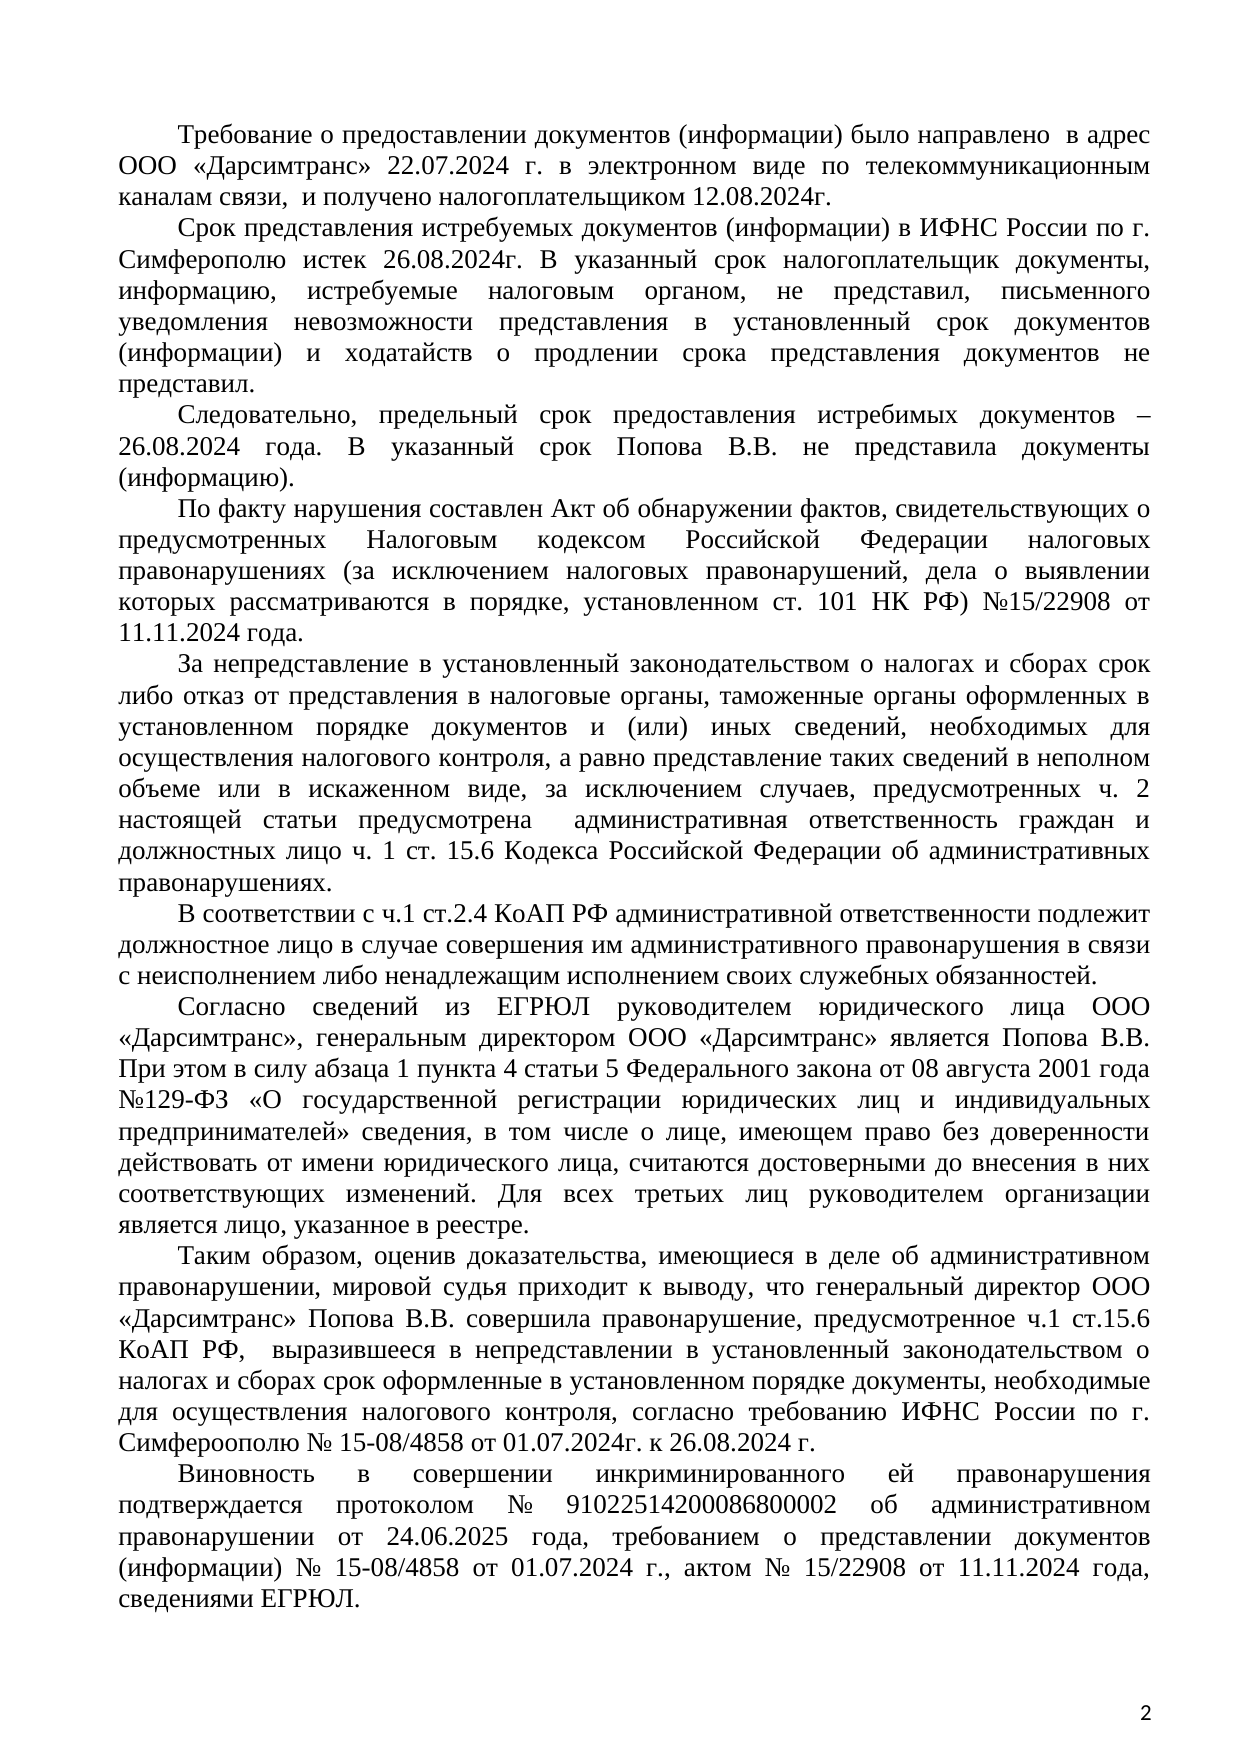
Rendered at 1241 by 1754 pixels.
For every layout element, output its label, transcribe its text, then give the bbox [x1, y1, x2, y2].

text В соответствии с ч.1 ст.2.4 КоАП РФ административной ответственности подлежит должностное лицо в случае совершения им административного правонарушения в связи с неисполнением либо ненадлежащим исполнением своих служебных обязанностей. [118, 897, 1152, 990]
text Таким образом, оценив доказательства, имеющиеся в деле об административном правонарушении, мировой судья приходит к выводу, что генеральный директор ООО «Дарсимтранс» Попова В.В. совершила правонарушение, предусмотренное ч.1 ст.15.6 КоАП РФ, выразившееся в непредставлении в установленный законодательством о налогах и сборах срок оформленные в установленном порядке документы, необходимые для осуществления налогового контроля, согласно требованию ИФНС России по г. Симфероополю № 15-08/4858 от 01.07.2024г. к 26.08.2024 г. [118, 1239, 1152, 1457]
text По факту нарушения составлен Акт об обнаружении фактов, свидетельствующих о предусмотренных Налоговым кодексом Российской Федерации налоговых правонарушениях (за исключением налоговых правонарушений, дела о выявлении которых рассматриваются в порядке, установленном ст. 101 НК РФ) №15/22908 от 11.11.2024 года. [118, 492, 1152, 648]
text Согласно сведений из ЕГРЮЛ руководителем юридического лица ООО «Дарсимтранс», генеральным директором ООО «Дарсимтранс» является Попова В.В. При этом в силу абзаца 1 пункта 4 статьи 5 Федерального закона от 08 августа 2001 года №129-ФЗ «О государственной регистрации юридических лиц и индивидуальных предпринимателей» сведения, в том числе о лице, имеющем право без доверенности действовать от имени юридического лица, считаются достоверными до внесения в них соответствующих изменений. Для всех третьих лиц руководителем организации является лицо, указанное в реестре. [118, 990, 1152, 1239]
text Виновность в совершении инкриминированного ей правонарушения подтверждается протоколом № 91022514200086800002 об административном правонарушении от 24.06.2025 года, требованием о представлении документов (информации) № 15-08/4858 от 01.07.2024 г., актом № 15/22908 от 11.11.2024 года, сведениями ЕГРЮЛ. [118, 1457, 1152, 1613]
text Срок представления истребуемых документов (информации) в ИФНС России по г. Симферополю истек 26.08.2024г. В указанный срок налогоплательщик документы, информацию, истребуемые налоговым органом, не представил, письменного уведомления невозможности представления в установленный срок документов (информации) и ходатайств о продлении срока представления документов не представил. [118, 212, 1152, 398]
text Следовательно, предельный срок предоставления истребимых документов – 26.08.2024 года. В указанный срок Попова В.В. не представила документы (информацию). [118, 398, 1152, 492]
text За непредставление в установленный законодательством о налогах и сборах срок либо отказ от представления в налоговые органы, таможенные органы оформленных в установленном порядке документов и (или) иных сведений, необходимых для осуществления налогового контроля, а равно представление таких сведений в неполном объеме или в искаженном виде, за исключением случаев, предусмотренных ч. 2 настоящей статьи предусмотрена административная ответственность граждан и должностных лицо ч. 1 ст. 15.6 Кодекса Российской Федерации об административных правонарушениях. [118, 648, 1152, 897]
text Требование о предоставлении документов (информации) было направлено в адрес ООО «Дарсимтранс» 22.07.2024 г. в электронном виде по телекоммуникационным каналам связи, и получено налогоплательщиком 12.08.2024г. [118, 118, 1152, 212]
